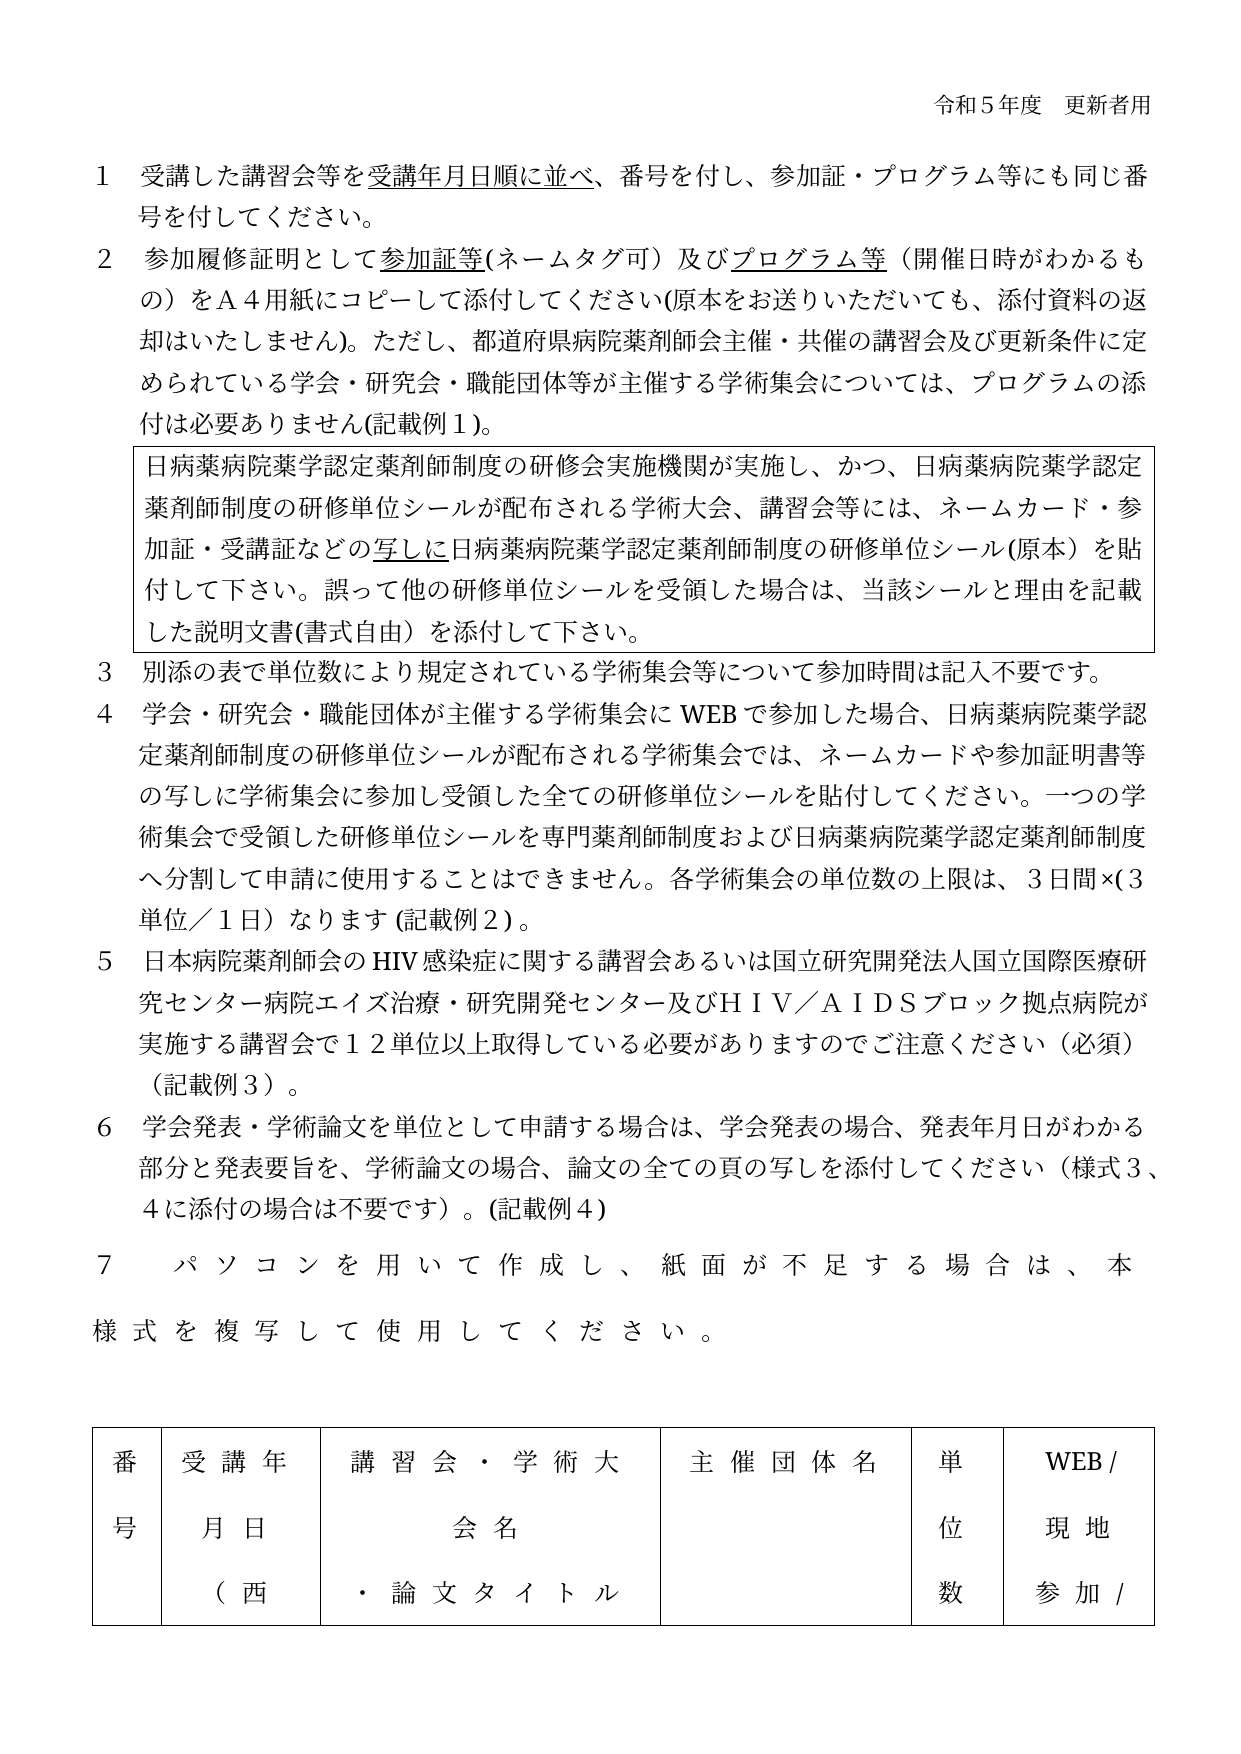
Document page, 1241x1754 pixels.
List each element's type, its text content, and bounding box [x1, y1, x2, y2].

text ２ 参加履修証明として参加証等(ネームタグ可）及びプログラム等（開催日時がわかるもの）をＡ４用紙にコピーして添付してください(原本をお送りいただいても、添付資料の返却はいたしません)。ただし、都道府県病院薬剤師会主催・共催の講習会及び更新条件に定められている学会・研究会・職能団体等が主催する学術集会については、プログラムの添付は必要ありません(記載例１)。 [92, 239, 1148, 441]
text ３ 別添の表で単位数により規定されている学術集会等について参加時間は記入不要です。 [92, 653, 1148, 689]
table_header 番号 [93, 1428, 161, 1624]
table_header 講習会・学術大会名 ・論文タイトル等 [321, 1428, 660, 1624]
text ４ 学会・研究会・職能団体が主催する学術集会にWEBで参加した場合、日病薬病院薬学認定薬剤師制度の研修単位シールが配布される学術集会では、ネームカードや参加証明書等の写しに学術集会に参加し受領した全ての研修単位シールを貼付してください。一つの学術集会で受領した研修単位シールを専門薬剤師制度および日病薬病院薬学認定薬剤師制度へ分割して申請に使用することはできません。各学術集会の単位数の上限は、３日間×(３ 単位／１日）なります (記載例２) 。 [92, 694, 1148, 937]
table_header 日病薬病院薬学認定薬剤師制度の研修会実施機関が実施し、かつ、日病薬病院薬学認定薬剤師制度の研修単位シールが配布される学術大会、講習会等には、ネームカード・参加証・受講証などの写しに日病薬病院薬学認定薬剤師制度の研修単位シール(原本）を貼付して下さい。誤って他の研修単位シールを受領した場合は、当該シールと理由を記載した説明文書(書式自由）を添付して下さい。 [134, 447, 1154, 652]
text ６ 学会発表・学術論文を単位として申請する場合は、学会発表の場合、発表年月日がわかる部分と発表要旨を、学術論文の場合、論文の全ての頁の写しを添付してください（様式３、４に添付の場合は不要です）。(記載例４) [92, 1107, 1148, 1226]
table_header 主催団体名 [661, 1428, 911, 1624]
text １ 受講した講習会等を受講年月日順に並べ、番号を付し、参加証・プログラム等にも同じ番号を付してください。 [90, 157, 1148, 234]
text ７ パソコンを用いて作成し、紙面が不足する場合は、本様式を複写して使用してください。 [92, 1231, 1148, 1362]
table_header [1004, 1428, 1154, 1624]
table_header 単位数 [912, 1428, 1003, 1624]
table_header 受講年月日 （西暦） [162, 1428, 320, 1624]
text ５ 日本病院薬剤師会のHIV感染症に関する講習会あるいは国立研究開発法人国立国際医療研究センター病院エイズ治療・研究開発センター及びＨＩＶ／ＡＩＤＳブロック拠点病院が実施する講習会で１２単位以上取得している必要がありますのでご注意ください（必須）（記載例３）。 [92, 942, 1148, 1102]
